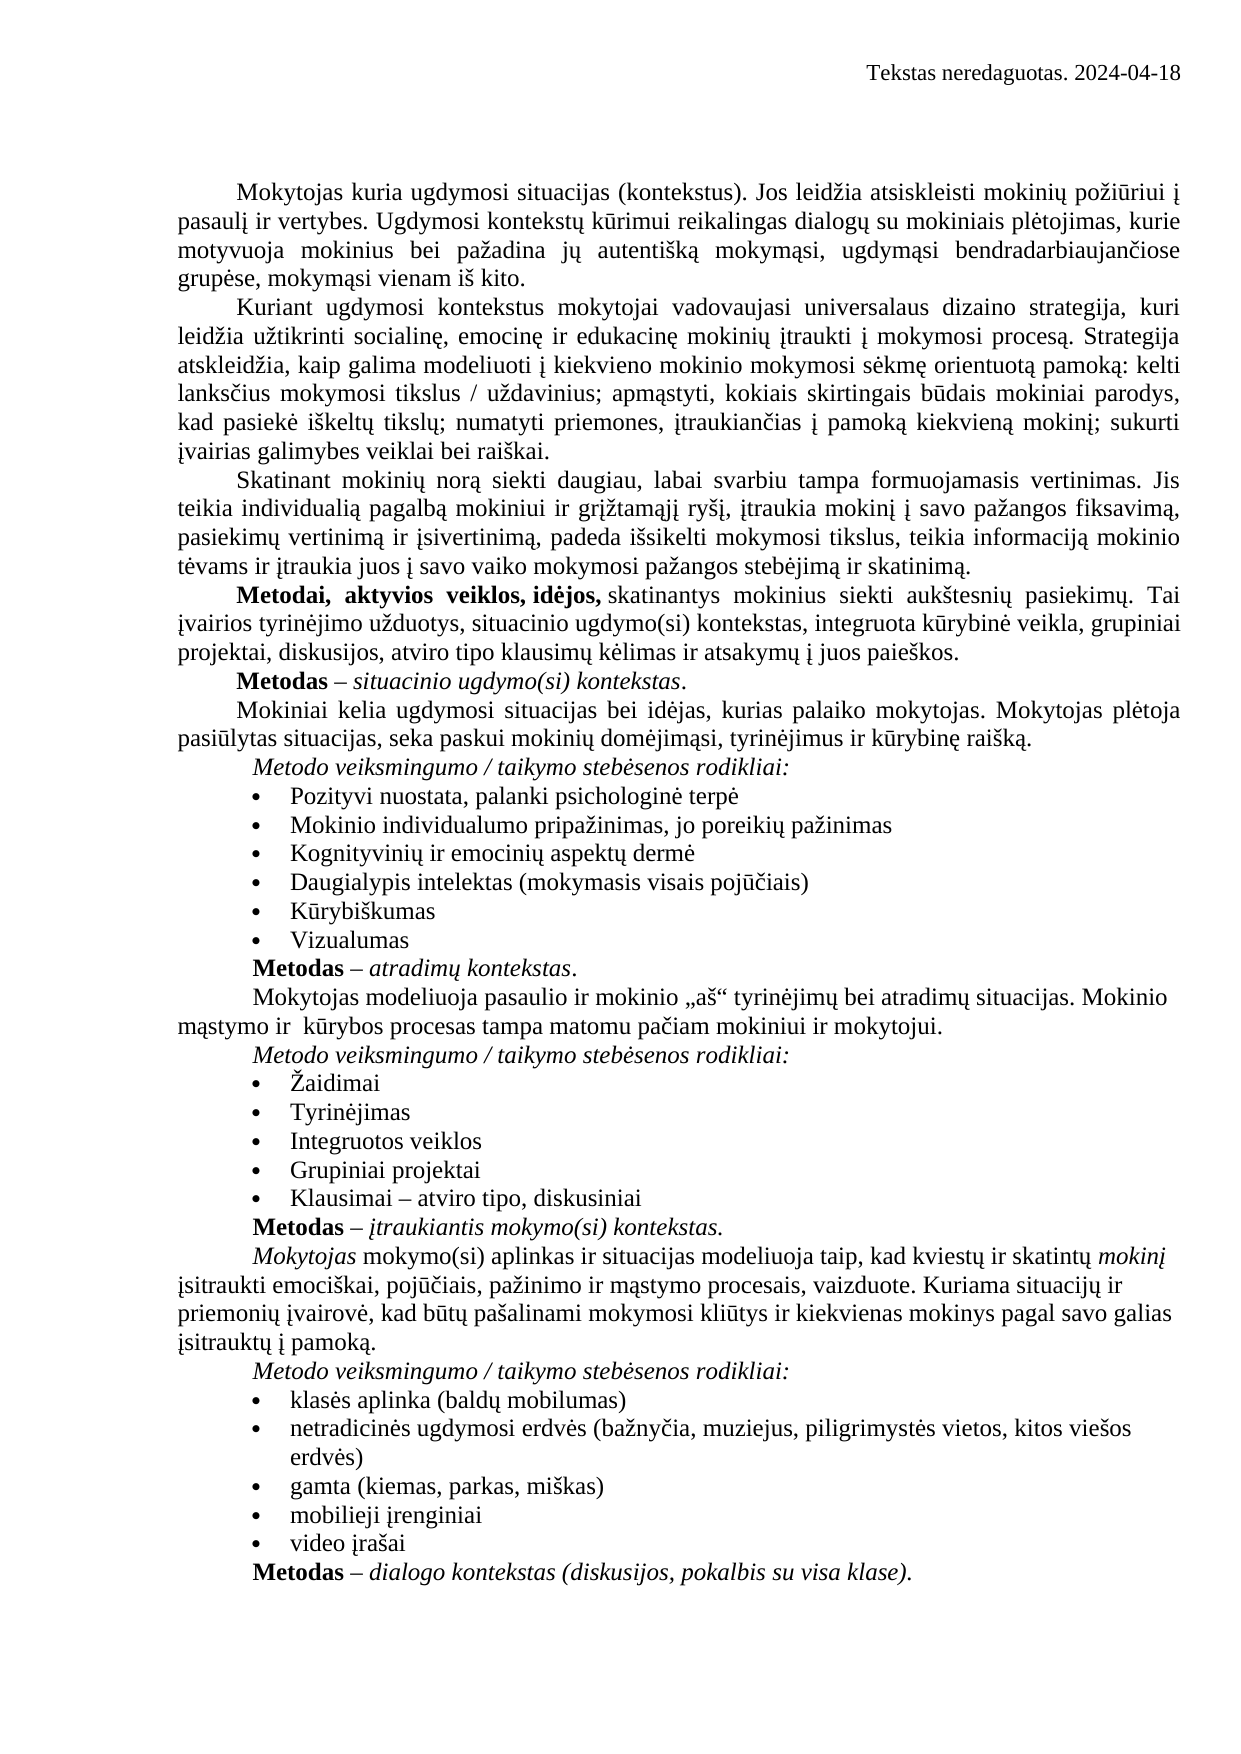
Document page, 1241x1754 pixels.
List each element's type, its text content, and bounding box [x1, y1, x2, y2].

list Daugialypis intelektas (mokymasis visais pojūčiais) [252, 867, 1181, 896]
text Mokytojas kuria ugdymosi situacijas (kontekstus). Jos leidžia atsiskleisti mokinių požiūriui į pasaulį ir vertybes. Ugdymosi kontekstų kūrimui reikalingas dialogų su mokiniais plėtojimas, kurie motyvuoja mokinius bei pažadina jų autentišką mokymąsi, ugdymąsi bendradarbiaujančiose grupėse, mokymąsi vienam iš kito. [177, 177, 1181, 292]
text Metodo veiksmingumo / taikymo stebėsenos rodikliai: [252, 1040, 1181, 1068]
text Metodai, aktyvios veiklos, idėjos, skatinantys mokinius siekti aukštesnių pasiekimų. Tai įvairios tyrinėjimo užduotys, situacinio ugdymo(si) kontekstas, integruota kūrybinė veikla, grupiniai projektai, diskusijos, atviro tipo klausimų kėlimas ir atsakymų į juos paieškos. [177, 580, 1181, 666]
text Metodas – įtraukiantis mokymo(si) kontekstas. [177, 1212, 1181, 1241]
list video įrašai [252, 1528, 1181, 1557]
text Metodo veiksmingumo / taikymo stebėsenos rodikliai: [252, 752, 1181, 781]
text Metodo veiksmingumo / taikymo stebėsenos rodikliai: [177, 1356, 1181, 1385]
text Metodas – situacinio ugdymo(si) kontekstas. [177, 666, 1181, 695]
list Kognityvinių ir emocinių aspektų dermė [252, 838, 1181, 867]
text Mokytojas modeliuoja pasaulio ir mokinio „aš“ tyrinėjimų bei atradimų situacijas. Mokinio mąstymo ir kūrybos procesas tampa matomu pačiam mokiniui ir mokytojui. [177, 982, 1181, 1040]
list mobilieji įrenginiai [252, 1500, 1181, 1528]
text Mokytojas mokymo(si) aplinkas ir situacijas modeliuoja taip, kad kviestų ir skatintų mokinį įsitraukti emociškai, pojūčiais, pažinimo ir mąstymo procesais, vaizduote. Kuriama situacijų ir priemonių įvairovė, kad būtų pašalinami mokymosi kliūtys ir kiekvienas mokinys pagal savo galias įsitrauktų į pamoką. [177, 1241, 1181, 1356]
list Klausimai – atviro tipo, diskusiniai [252, 1183, 1181, 1212]
text Kuriant ugdymosi kontekstus mokytojai vadovaujasi universalaus dizaino strategija, kuri leidžia užtikrinti socialinę, emocinę ir edukacinę mokinių įtraukti į mokymosi procesą. Strategija atskleidžia, kaip galima modeliuoti į kiekvieno mokinio mokymosi sėkmę orientuotą pamoką: kelti lanksčius mokymosi tikslus / uždavinius; apmąstyti, kokiais skirtingais būdais mokiniai parodys, kad pasiekė iškeltų tikslų; numatyti priemones, įtraukiančias į pamoką kiekvieną mokinį; sukurti įvairias galimybes veiklai bei raiškai. [177, 292, 1181, 465]
text Metodas – dialogo kontekstas (diskusijos, pokalbis su visa klase). [252, 1557, 1181, 1586]
list Pozityvi nuostata, palanki psichologinė terpė [252, 781, 1181, 810]
list Kūrybiškumas [252, 896, 1181, 925]
list Vizualumas [252, 925, 1181, 953]
list gamta (kiemas, parkas, miškas) [252, 1471, 1181, 1500]
text Mokiniai kelia ugdymosi situacijas bei idėjas, kurias palaiko mokytojas. Mokytojas plėtoja pasiūlytas situacijas, seka paskui mokinių domėjimąsi, tyrinėjimus ir kūrybinę raišką. [177, 695, 1181, 752]
list Integruotos veiklos [252, 1126, 1181, 1155]
text Metodas – atradimų kontekstas. [252, 953, 1181, 982]
list Tyrinėjimas [252, 1097, 1181, 1126]
list klasės aplinka (baldų mobilumas) [252, 1385, 1181, 1413]
list Mokinio individualumo pripažinimas, jo poreikių pažinimas [252, 810, 1181, 838]
text Skatinant mokinių norą siekti daugiau, labai svarbiu tampa formuojamasis vertinimas. Jis teikia individualią pagalbą mokiniui ir grįžtamąjį ryšį, įtraukia mokinį į savo pažangos fiksavimą, pasiekimų vertinimą ir įsivertinimą, padeda išsikelti mokymosi tikslus, teikia informaciją mokinio tėvams ir įtraukia juos į savo vaiko mokymosi pažangos stebėjimą ir skatinimą. [177, 465, 1181, 580]
list Grupiniai projektai [252, 1155, 1181, 1183]
list netradicinės ugdymosi erdvės (bažnyčia, muziejus, piligrimystės vietos, kitos viešos erdvės) [252, 1413, 1181, 1471]
list Žaidimai [252, 1068, 1181, 1097]
